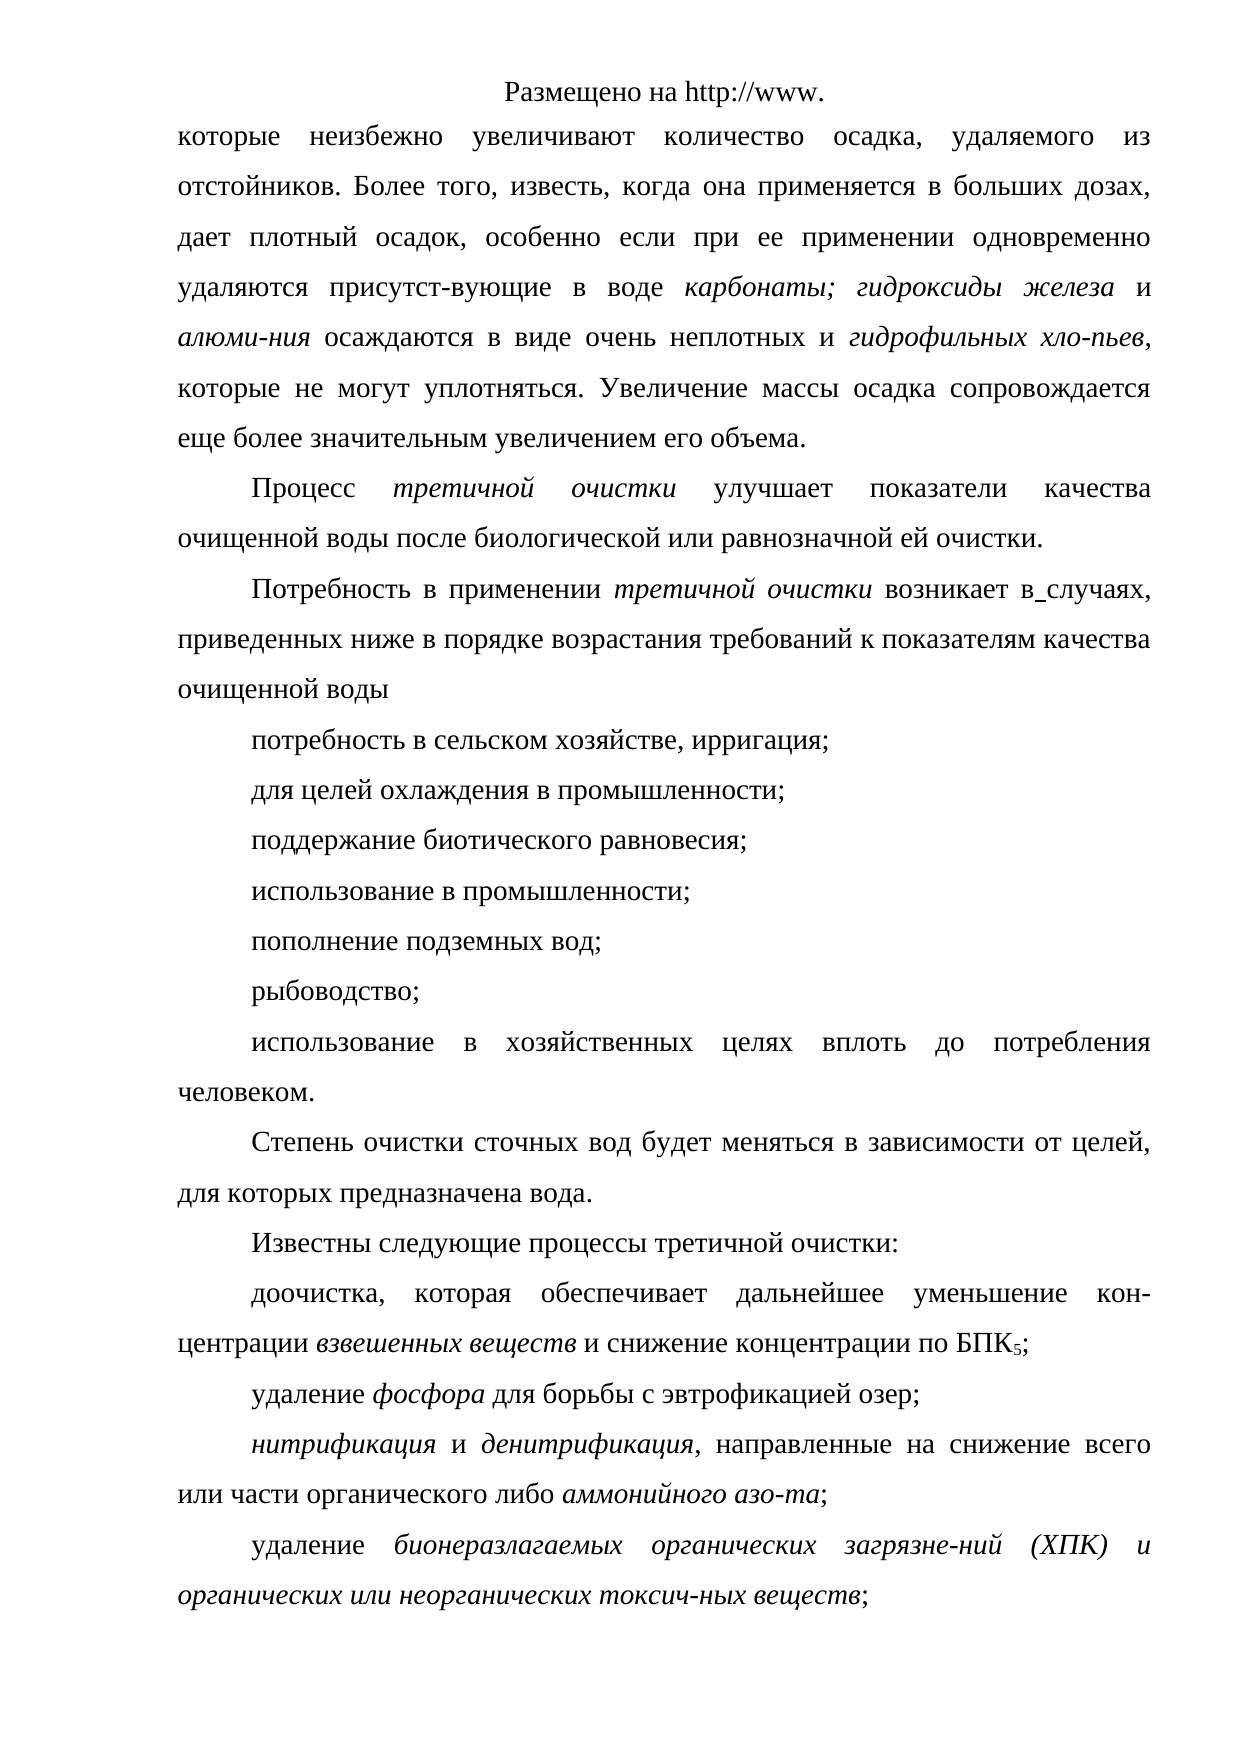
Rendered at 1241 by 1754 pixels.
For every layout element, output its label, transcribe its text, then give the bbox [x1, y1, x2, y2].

text пополнение подземных вод; [177, 923, 1152, 957]
text использование в хозяйственных целях вплоть до потребления человеком. [177, 1024, 1152, 1108]
text Потребность в применении третичной очистки возникает в случаях, приведенных ниже в порядке возрастания требований к показателям качества очищенной воды [177, 571, 1152, 705]
text для целей охлаждения в промышленности; [177, 772, 1152, 806]
text удаление бионеразлагаемых органических загрязне-ний (ХПК) и органических или неорганических токсич-ных веществ; [177, 1527, 1152, 1611]
text Степень очистки сточных вод будет меняться в зависимости от целей, для которых предназначена вода. [177, 1124, 1152, 1208]
text потребность в сельском хозяйстве, ирригация; [177, 722, 1152, 755]
text поддержание биотического равновесия; [177, 822, 1152, 856]
text удаление фосфора для борьбы с эвтрофикацией озер; [177, 1376, 1152, 1409]
text доочистка, которая обеспечивает дальнейшее уменьшение кон-центрации взвешенных веществ и снижение концентрации по БПК5; [177, 1275, 1152, 1359]
text Известны следующие процессы третичной очистки: [177, 1225, 1152, 1258]
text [177, 118, 1152, 453]
text использование в промышленности; [177, 873, 1152, 906]
text нитрификация и денитрификация, направленные на снижение всего или части органического либо аммонийного азо-та; [177, 1426, 1152, 1510]
text рыбоводство; [177, 973, 1152, 1007]
text Процесс третичной очистки улучшает показатели качества очищенной воды после биологической или равнозначной ей очистки. [177, 470, 1152, 554]
